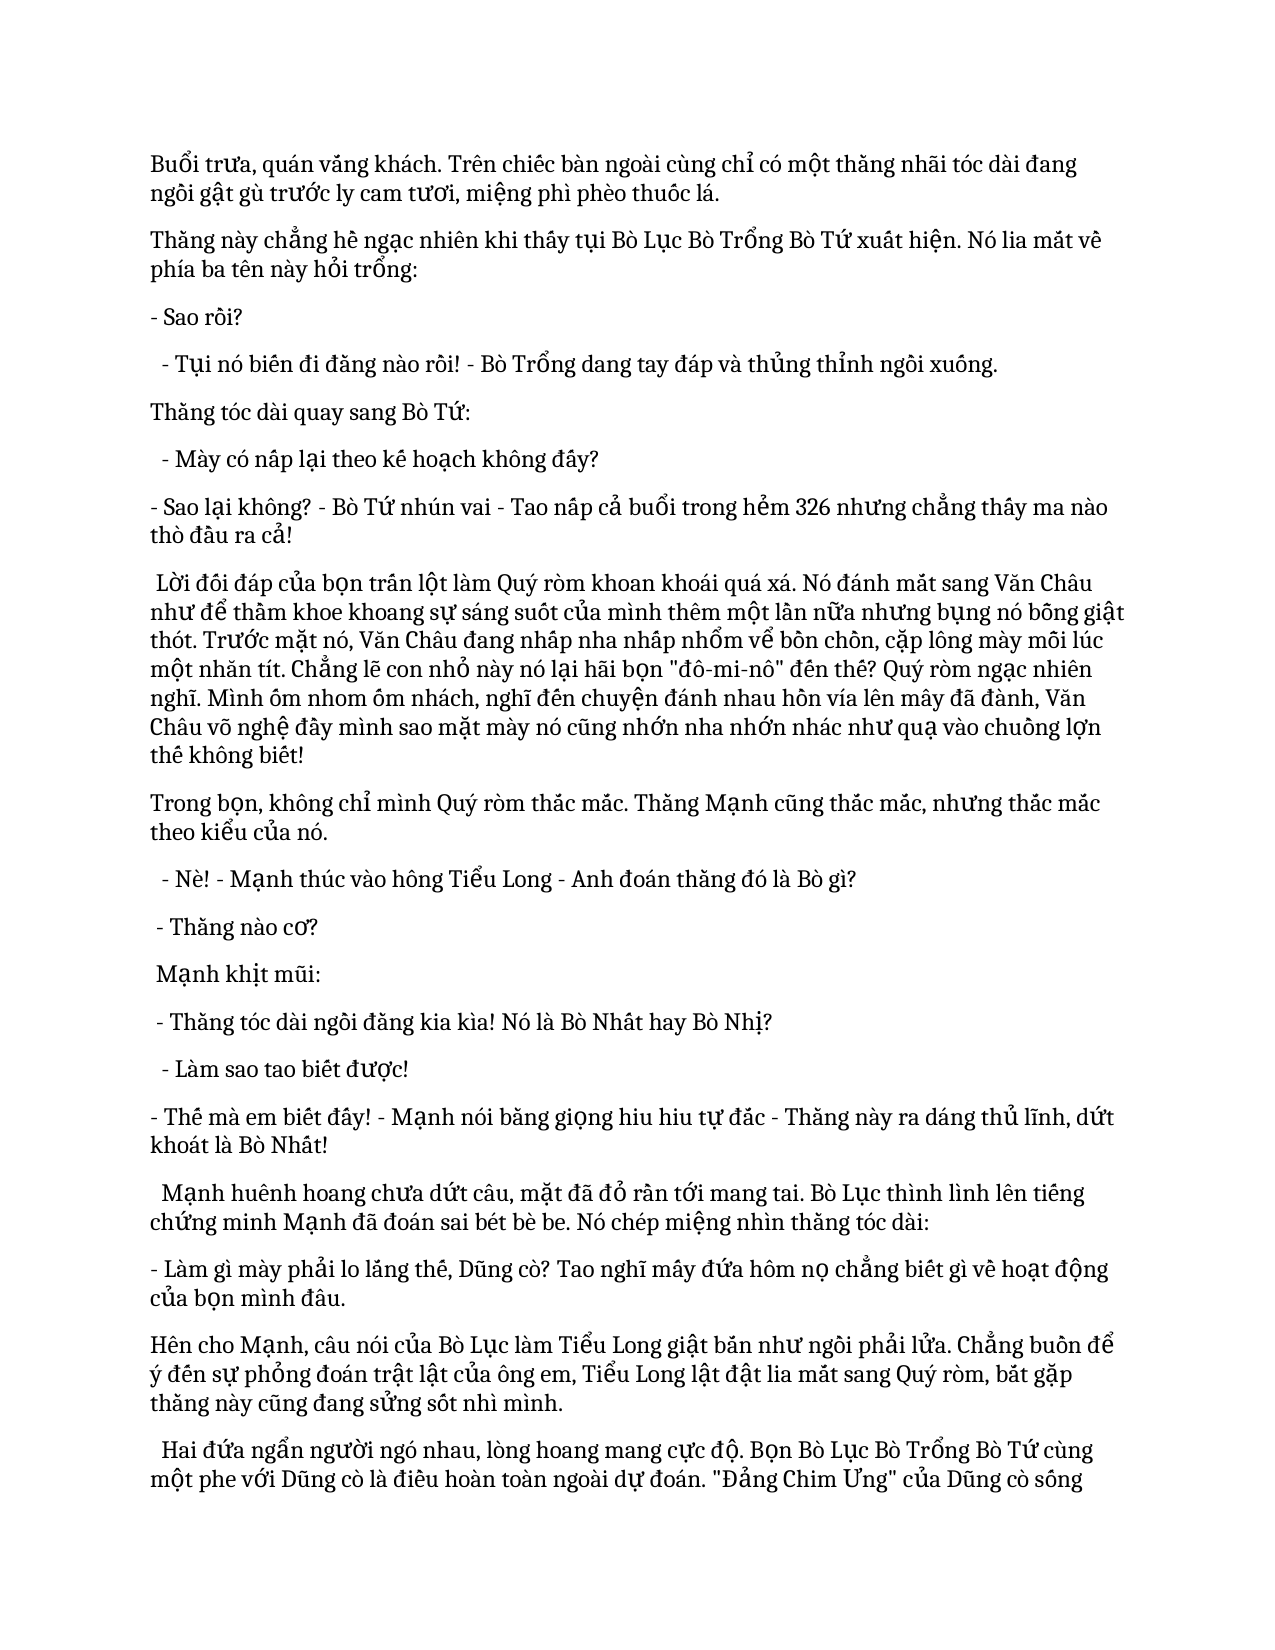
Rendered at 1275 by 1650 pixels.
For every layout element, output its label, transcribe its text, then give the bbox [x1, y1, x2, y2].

text Mạnh huênh hoang chưa dứt câu, mặt đã đỏ rần tới mang tai. Bò Lục thình lình lên tiếng chứng minh Mạnh đã đoán sai bét bè be. Nó chép miệng nhìn thằng tóc dài: [150, 1179, 1125, 1236]
text - Thế mà em biết đấy! - Mạnh nói bằng giọng hiu hiu tự đắc - Thằng này ra dáng thủ lĩnh, dứt khoát là Bò Nhất! [150, 1102, 1125, 1160]
text Hên cho Mạnh, câu nói của Bò Lục làm Tiểu Long giật bắn như ngồi phải lửa. Chẳng buồn để ý đến sự phỏng đoán trật lật của ông em, Tiểu Long lật đật lia mắt sang Quý ròm, bắt gặp thằng này cũng đang sửng sốt nhì mình. [150, 1331, 1125, 1417]
text - Tụi nó biến đi đằng nào rồi! - Bò Trổng dang tay đáp và thủng thỉnh ngồi xuống. [150, 350, 1125, 379]
text Trong bọn, không chỉ mình Quý ròm thắc mắc. Thằng Mạnh cũng thắc mắc, nhưng thắc mắc theo kiểu của nó. [150, 789, 1125, 846]
text Lời đối đáp của bọn trấn lột làm Quý ròm khoan khoái quá xá. Nó đánh mắt sang Văn Châu như để thầm khoe khoang sự sáng suốt của mình thêm một lần nữa nhưng bụng nó bỗng giật thót. Trước mặt nó, Văn Châu đang nhấp nha nhấp nhổm vể bồn chồn, cặp lông mày mỗi lúc một nhăn tít. Chẳng lẽ con nhỏ này nó lại hãi bọn "đô-mi-nô" đến thế? Quý ròm ngạc nhiên nghĩ. Mình ốm nhom ốm nhách, nghĩ đến chuyện đánh nhau hồn vía lên mây đã đành, Văn Châu võ nghệ đầy mình sao mặt mày nó cũng nhớn nha nhớn nhác như quạ vào chuồng lợn thế không biết! [150, 569, 1125, 770]
text - Thằng nào cơ? [150, 912, 1125, 941]
text Thằng tóc dài quay sang Bò Tứ: [150, 397, 1125, 426]
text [150, 1436, 1125, 1494]
text - Làm sao tao biết được! [150, 1055, 1125, 1084]
text - Sao rồi? [150, 302, 1125, 331]
text Buổi trưa, quán vắng khách. Trên chiếc bàn ngoài cùng chỉ có một thằng nhãi tóc dài đang ngồi gật gù trước ly cam tươi, miệng phì phèo thuốc lá. [150, 150, 1125, 207]
text - Làm gì mày phải lo lắng thế, Dũng cò? Tao nghĩ mấy đứa hôm nọ chẳng biết gì về hoạt động của bọn mình đâu. [150, 1255, 1125, 1312]
text - Sao lại không? - Bò Tứ nhún vai - Tao nấp cả buổi trong hẻm 326 nhưng chẳng thấy ma nào thò đầu ra cả! [150, 492, 1125, 550]
text Thằng này chẳng hề ngạc nhiên khi thấy tụi Bò Lục Bò Trổng Bò Tứ xuất hiện. Nó lia mắt về phía ba tên này hỏi trổng: [150, 226, 1125, 284]
text - Thằng tóc dài ngồi đằng kia kìa! Nó là Bò Nhất hay Bò Nhị? [150, 1007, 1125, 1036]
text - Mày có nấp lại theo kế hoạch không đấy? [150, 445, 1125, 474]
text - Nè! - Mạnh thúc vào hông Tiểu Long - Anh đoán thằng đó là Bò gì? [150, 865, 1125, 894]
text Mạnh khịt mũi: [150, 960, 1125, 989]
